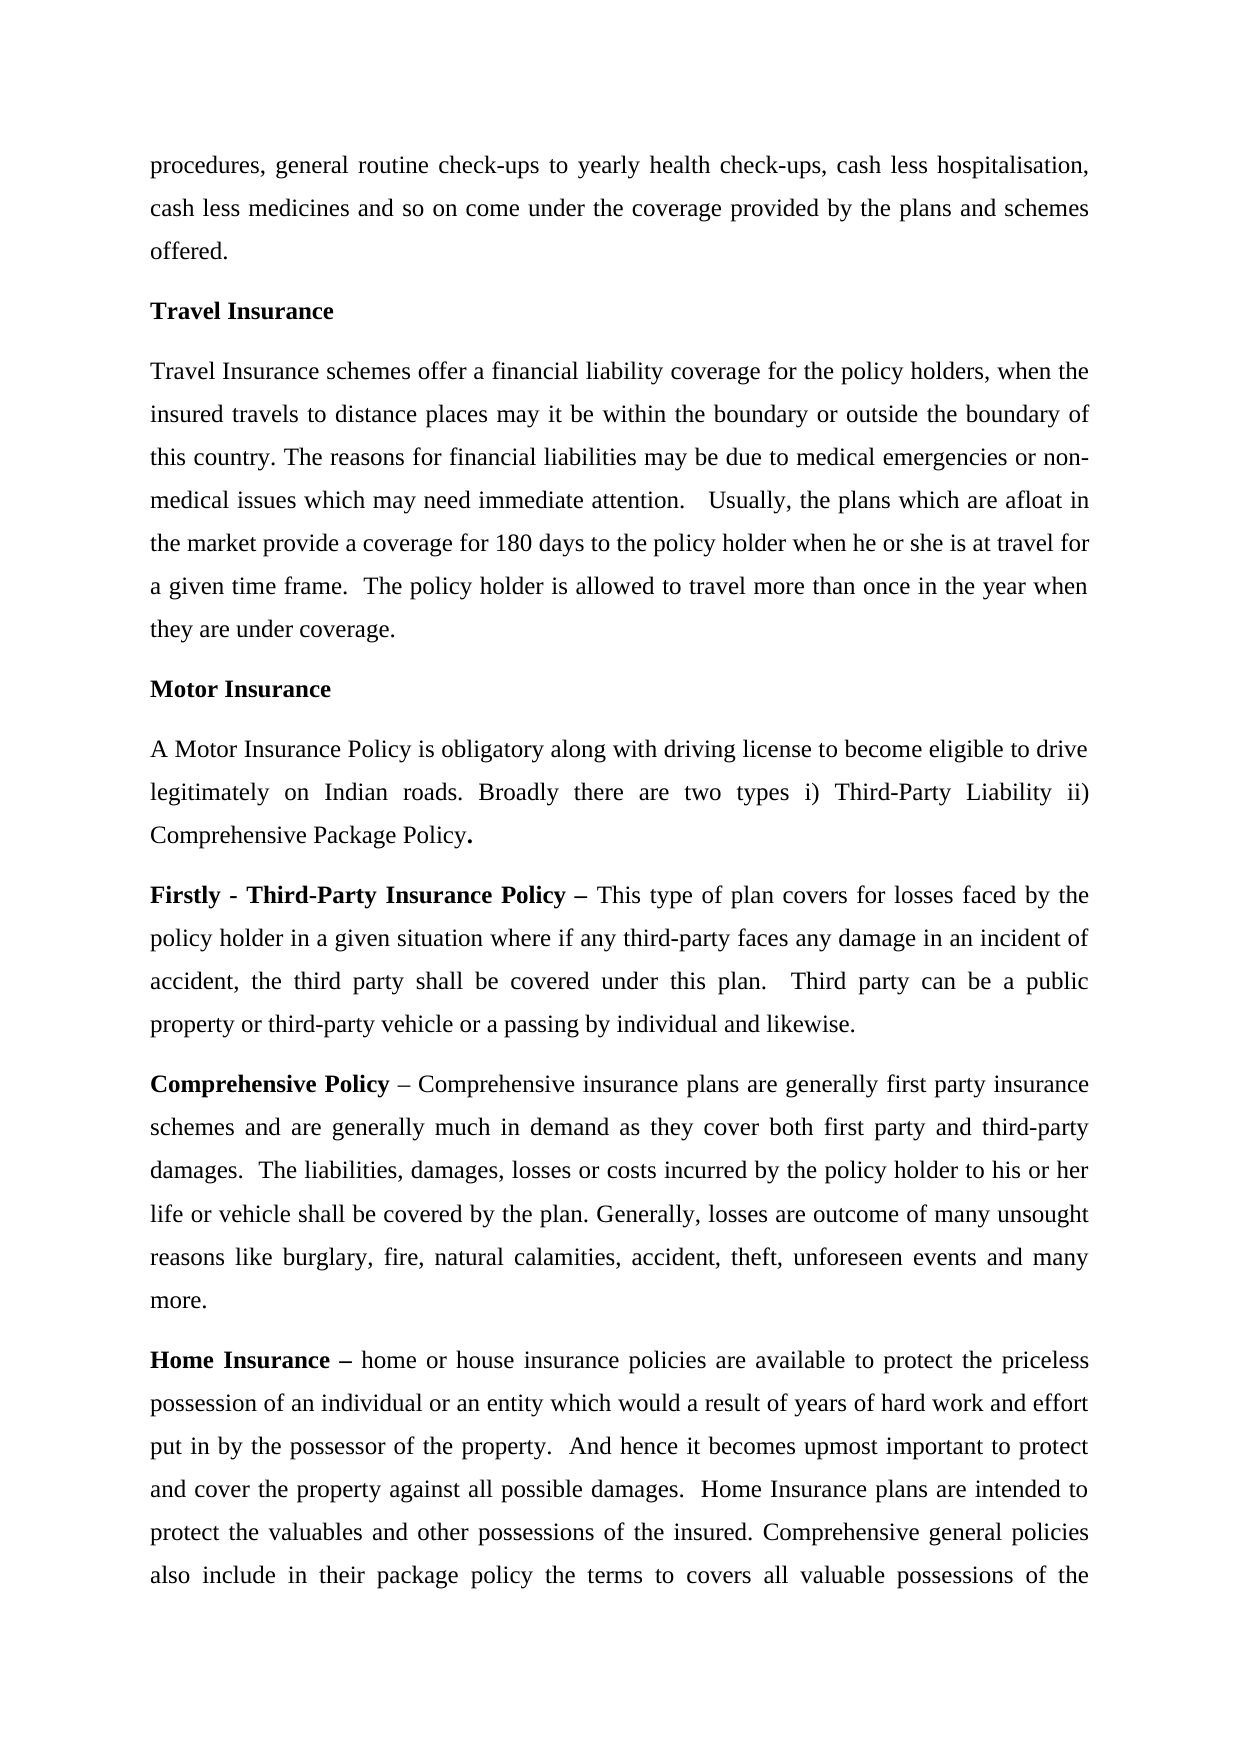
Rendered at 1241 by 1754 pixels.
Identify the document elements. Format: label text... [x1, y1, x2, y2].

text Motor Insurance [150, 674, 1090, 703]
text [150, 150, 1090, 265]
text Travel Insurance [150, 296, 1090, 325]
text Comprehensive Policy – Comprehensive insurance plans are generally first party insurance schemes and are generally much in demand as they cover both first party and third-party damages. The liabilities, damages, losses or costs incurred by the policy holder to his or her life or vehicle shall be covered by the plan. Generally, losses are outcome of many unsought reasons like burglary, fire, natural calamities, accident, theft, unforeseen events and many more. [150, 1069, 1090, 1314]
text Travel Insurance schemes offer a financial liability coverage for the policy holders, when the insured travels to distance places may it be within the boundary or outside the boundary of this country. The reasons for financial liabilities may be due to medical emergencies or non-medical issues which may need immediate attention. Usually, the plans which are afloat in the market provide a coverage for 180 days to the policy holder when he or she is at travel for a given time frame. The policy holder is allowed to travel more than once in the year when they are under coverage. [150, 356, 1090, 643]
text Firstly - Third-Party Insurance Policy – This type of plan covers for losses faced by the policy holder in a given situation where if any third-party faces any damage in an incident of accident, the third party shall be covered under this plan. Third party can be a public property or third-party vehicle or a passing by individual and likewise. [150, 880, 1090, 1038]
text A Motor Insurance Policy is obligatory along with driving license to become eligible to drive legitimately on Indian roads. Broadly there are two types i) Third-Party Liability ii) Comprehensive Package Policy. [150, 734, 1090, 849]
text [150, 1345, 1090, 1589]
